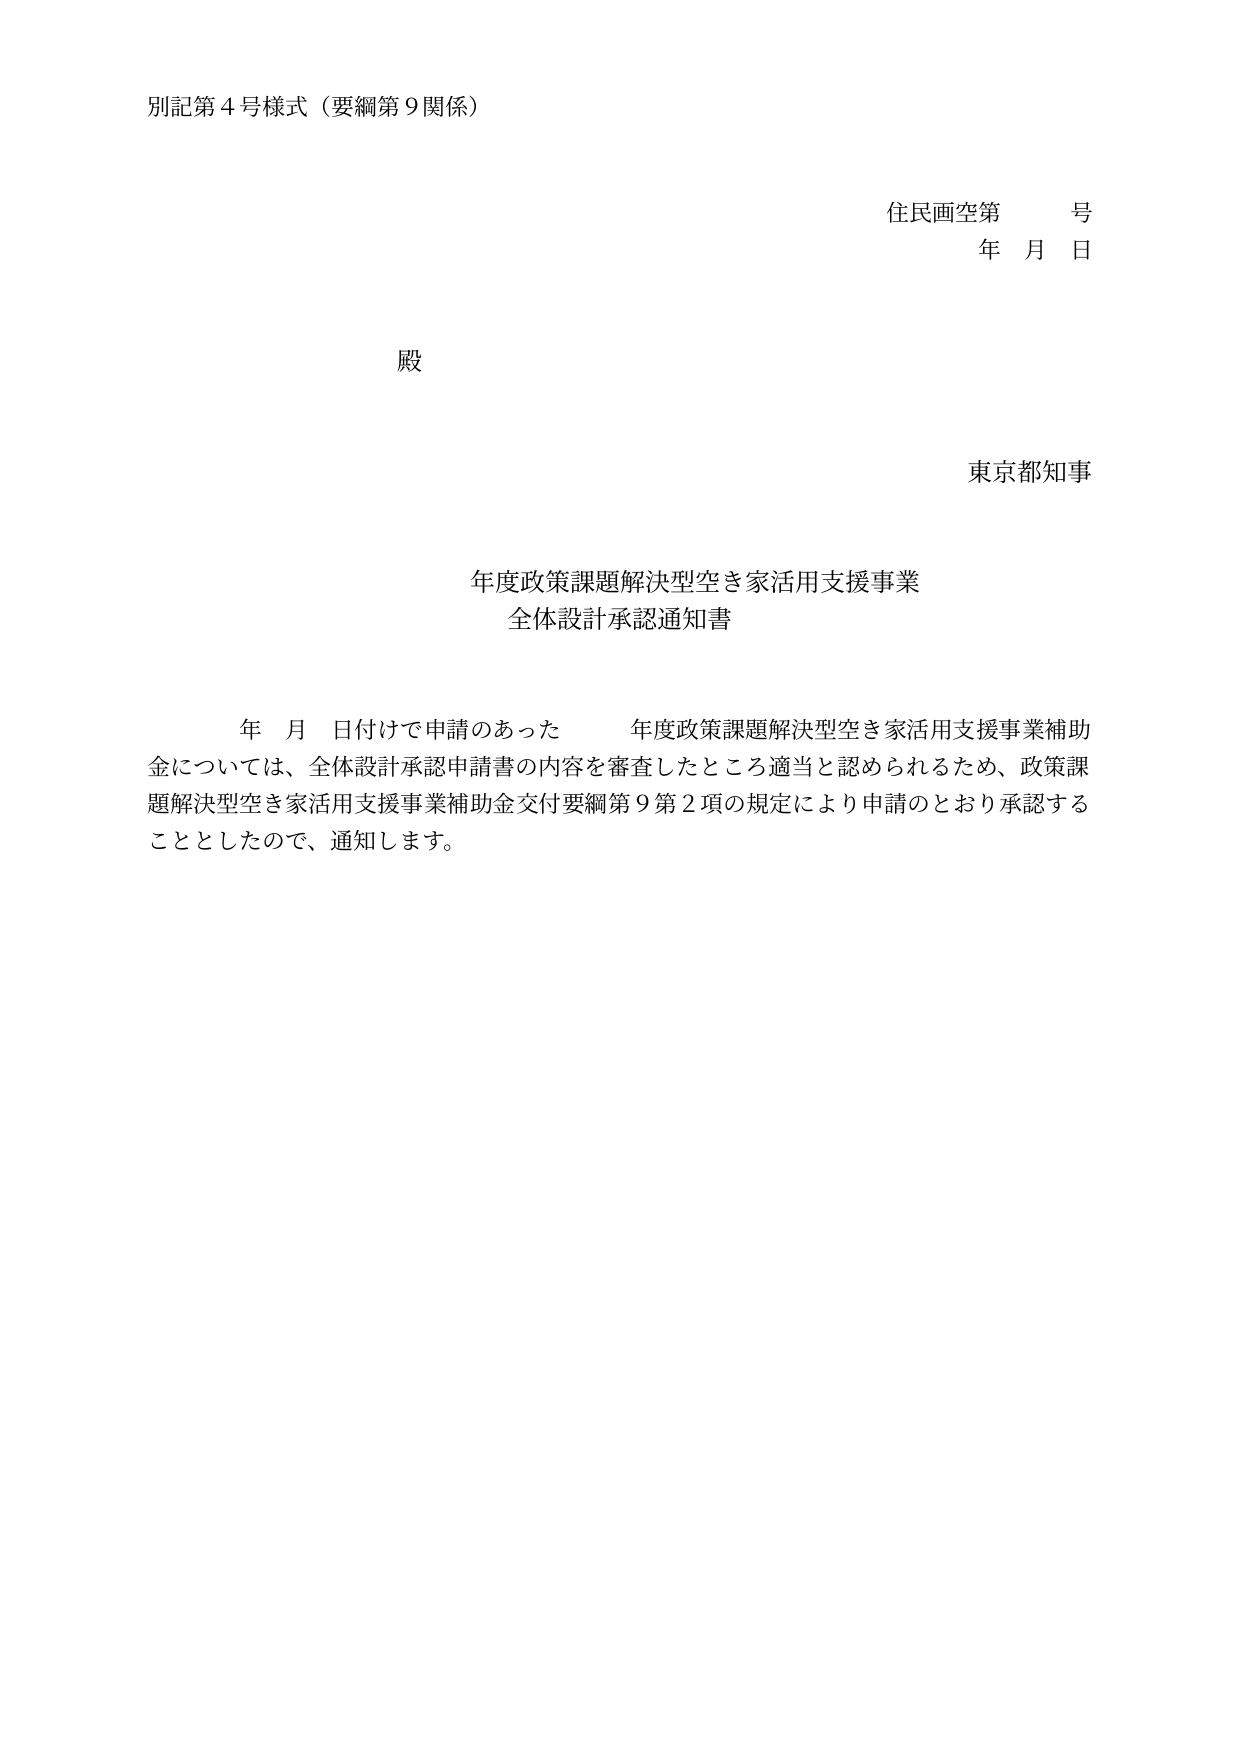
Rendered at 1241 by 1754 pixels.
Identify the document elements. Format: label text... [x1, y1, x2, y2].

text 全体設計承認通知書 [148, 599, 1092, 637]
text 年 月 日付けで申請のあった 年度政策課題解決型空き家活用支援事業補助金については、全体設計承認申請書の内容を審査したところ適当と認められるため、政策課題解決型空き家活用支援事業補助金交付要綱第９第２項の規定により申請のとおり承認することとしたので、通知します。 [148, 711, 1092, 858]
text 年度政策課題解決型空き家活用支援事業 [148, 563, 1092, 599]
text 住民画空第 号 [148, 193, 1092, 230]
text 東京都知事 [148, 452, 1092, 489]
text 殿 [148, 341, 1092, 378]
text 年 月 日 [148, 230, 1092, 267]
